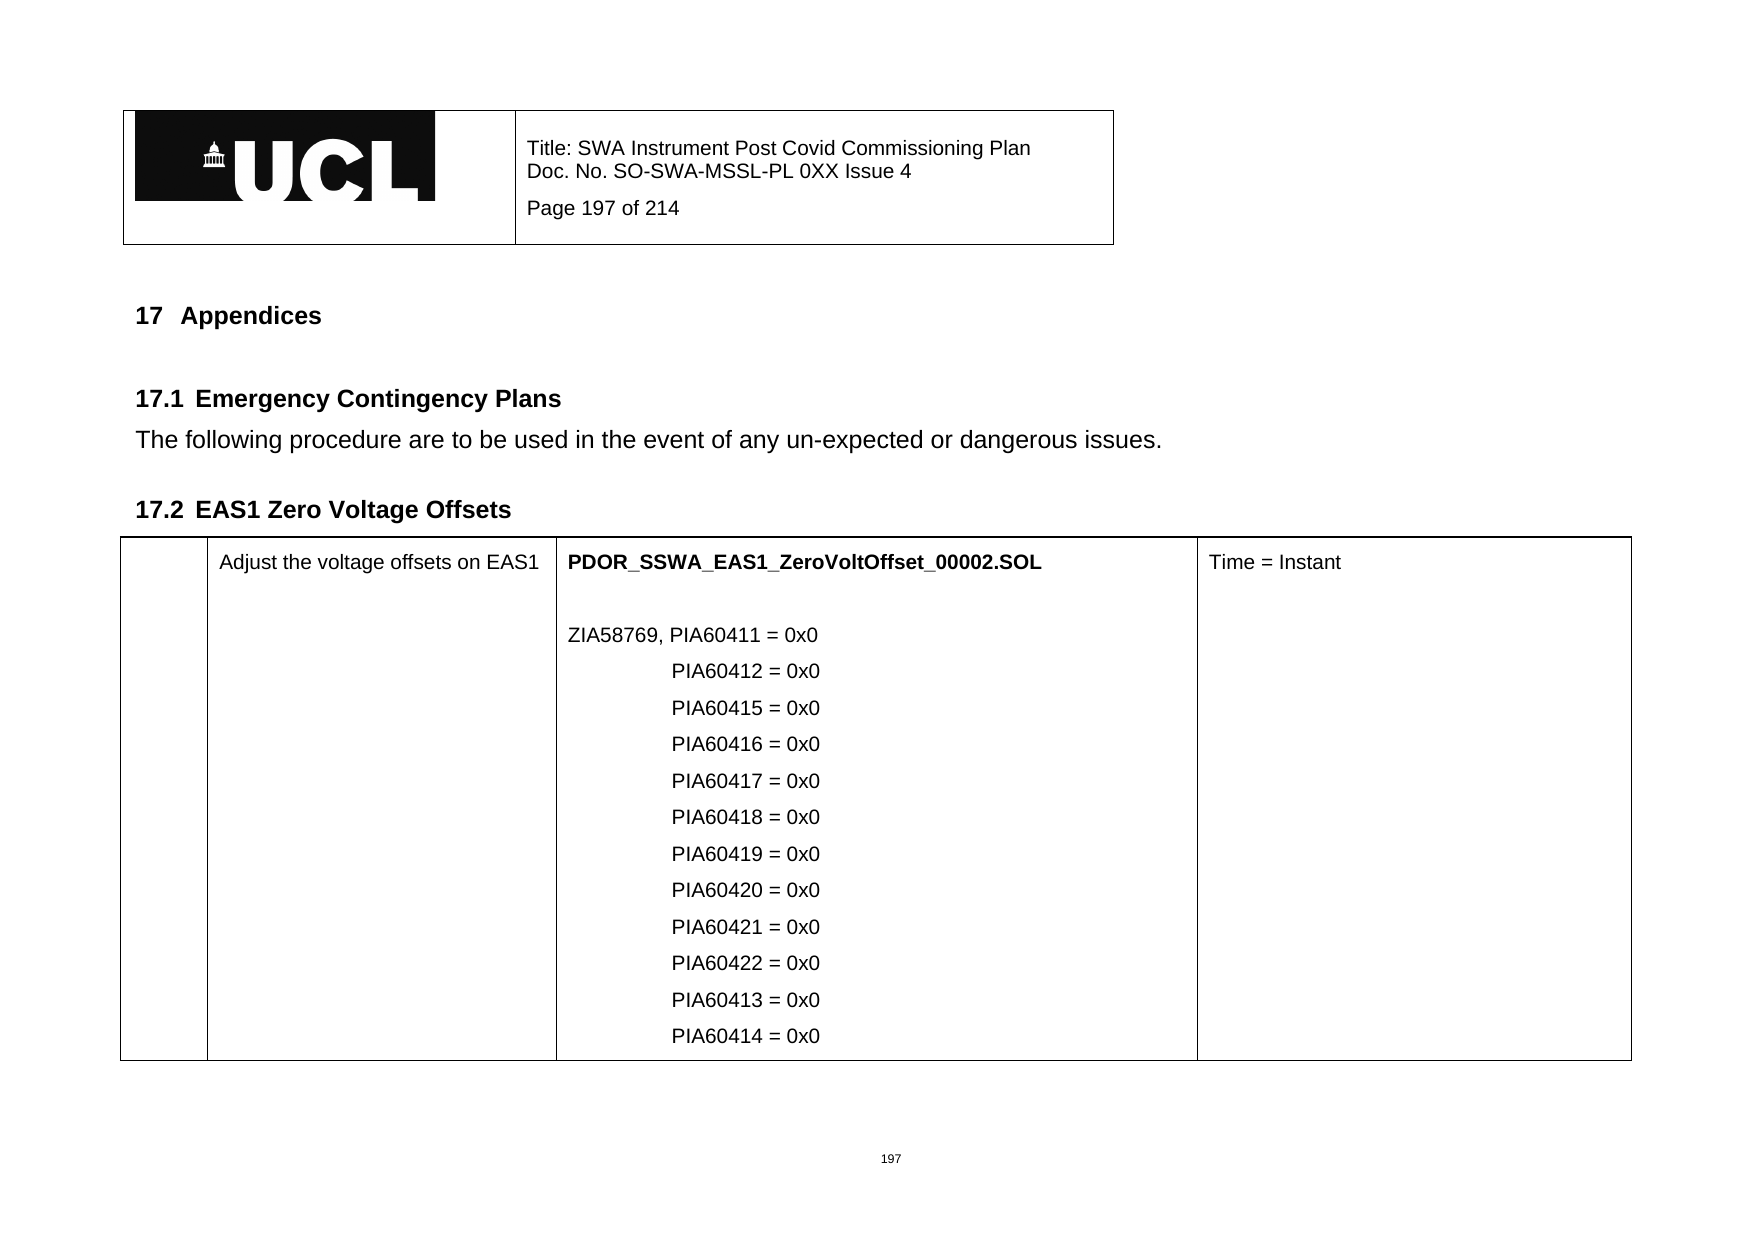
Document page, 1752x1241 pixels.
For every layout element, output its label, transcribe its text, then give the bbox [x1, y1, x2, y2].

table_header Adjust the voltage offsets on EAS1 [208, 538, 556, 1060]
subtitle Emergency Contingency Plans [135, 384, 1647, 413]
subtitle Appendices [135, 301, 1647, 330]
picture [135, 111, 436, 201]
text The following procedure are to be used in the event of any un-expected or dangerous issues. [135, 425, 1647, 454]
table_header Time = Instant [1198, 538, 1631, 1060]
table_header [121, 538, 207, 1060]
subtitle EAS1 Zero Voltage Offsets [135, 495, 1647, 524]
